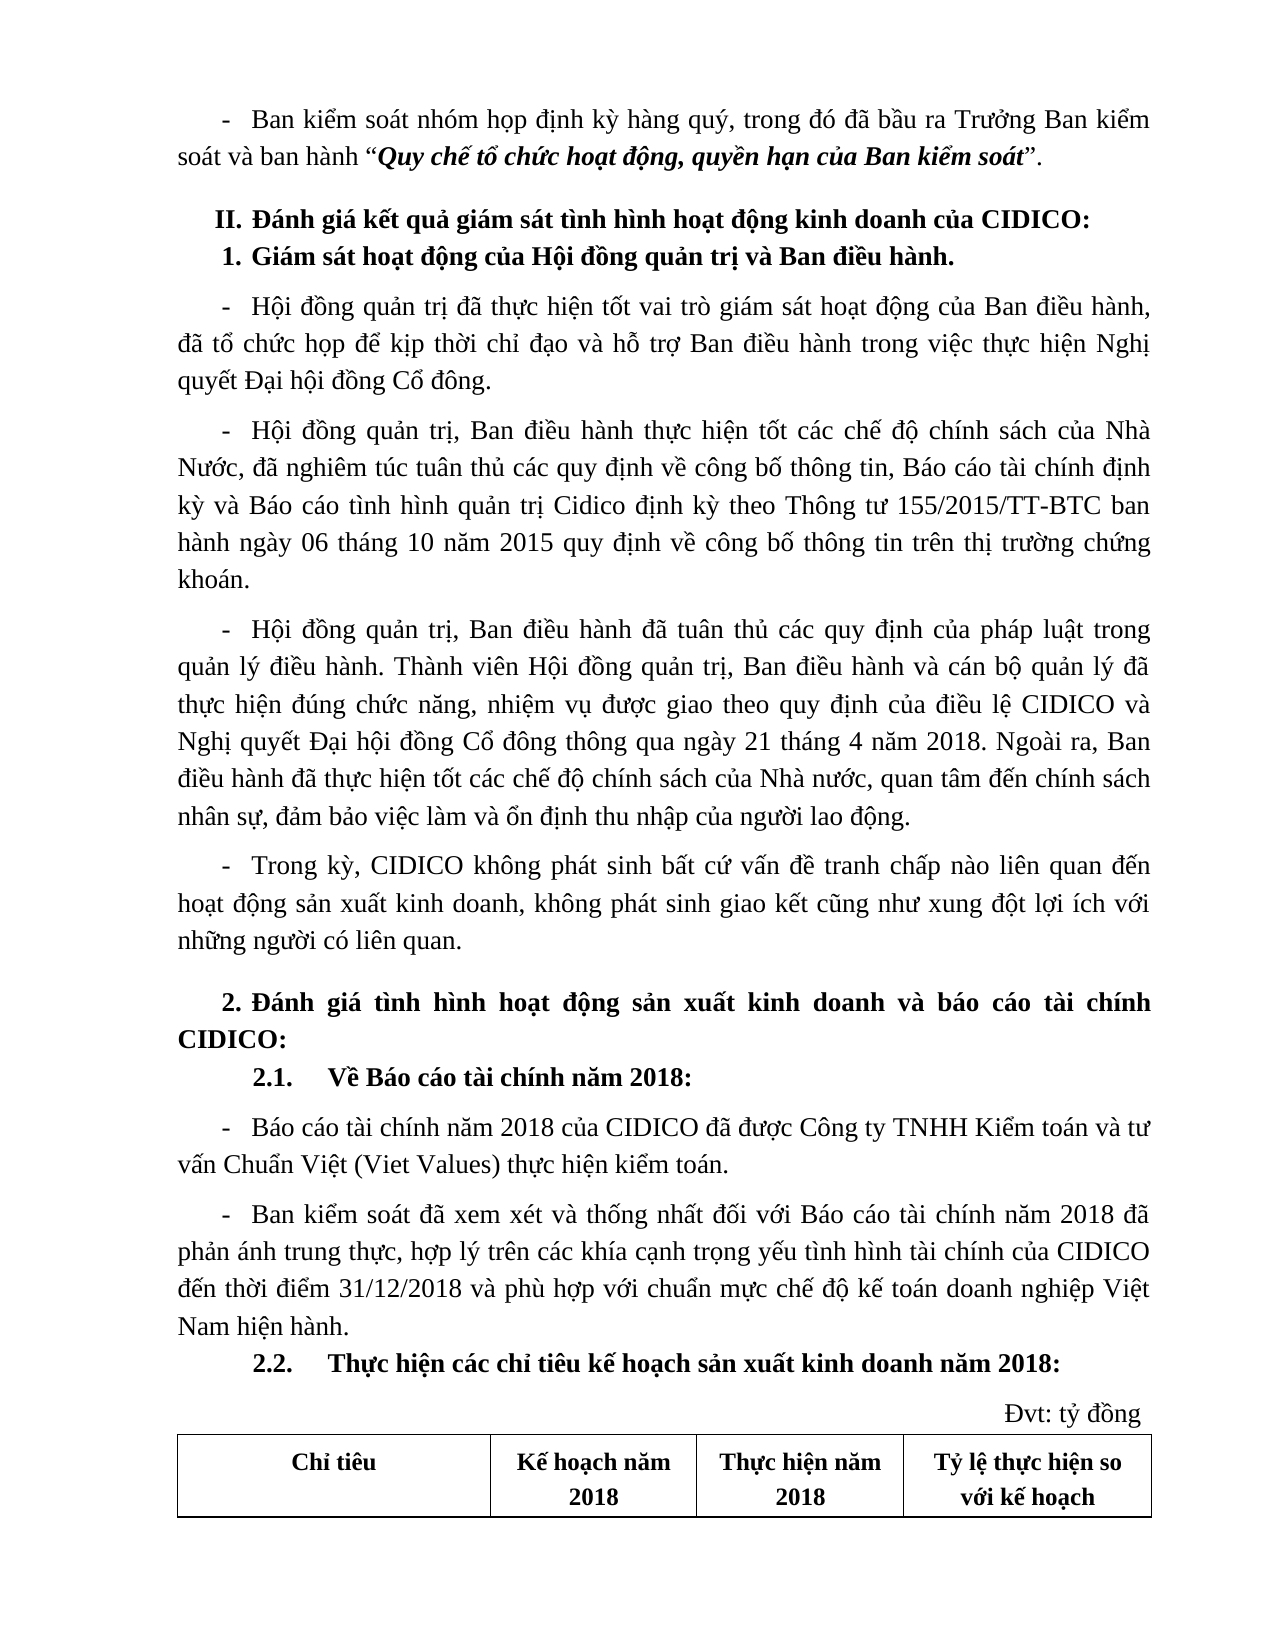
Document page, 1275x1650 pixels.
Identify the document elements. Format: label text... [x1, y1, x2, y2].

list Đánh giá tình hình hoạt động sản xuất kinh doanh và báo cáo tài chính CIDICO: [177, 986, 1152, 1055]
list Hội đồng quản trị, Ban điều hành thực hiện tốt các chế độ chính sách của Nhà Nước, đã nghiêm túc tuân thủ các quy định về công bố thông tin, Báo cáo tài chính định kỳ và Báo cáo tình hình quản trị Cidico định kỳ theo Thông tư 155/2015/TT-BTC ban hành ngày 06 tháng 10 năm 2015 quy định về công bố thông tin trên thị trường chứng khoán. [177, 414, 1152, 594]
list Về Báo cáo tài chính năm 2018: [251, 1061, 1152, 1092]
list Báo cáo tài chính năm 2018 của CIDICO đã được Công ty TNHH Kiểm toán và tư vấn Chuẩn Việt (Viet Values) thực hiện kiểm toán. [177, 1111, 1152, 1179]
list Đánh giá kết quả giám sát tình hình hoạt động kinh doanh của CIDICO: [214, 203, 1152, 234]
list Hội đồng quản trị đã thực hiện tốt vai trò giám sát hoạt động của Ban điều hành, đã tổ chức họp để kịp thời chỉ đạo và hỗ trợ Ban điều hành trong việc thực hiện Nghị quyết Đại hội đồng Cổ đông. [177, 290, 1152, 396]
list Ban kiểm soát nhóm họp định kỳ hàng quý, trong đó đã bầu ra Trưởng Ban kiểm soát và ban hành “Quy chế tổ chức hoạt động, quyền hạn của Ban kiểm soát”. [177, 103, 1152, 172]
table_header Kế hoạch năm 2018 [491, 1435, 696, 1516]
list Hội đồng quản trị, Ban điều hành đã tuân thủ các quy định của pháp luật trong quản lý điều hành. Thành viên Hội đồng quản trị, Ban điều hành và cán bộ quản lý đã thực hiện đúng chức năng, nhiệm vụ được giao theo quy định của điều lệ CIDICO và Nghị quyết Đại hội đồng Cổ đông thông qua ngày 21 tháng 4 năm 2018. Ngoài ra, Ban điều hành đã thực hiện tốt các chế độ chính sách của Nhà nước, quan tâm đến chính sách nhân sự, đảm bảo việc làm và ổn định thu nhập của người lao động. [177, 613, 1152, 831]
list Thực hiện các chỉ tiêu kế hoạch sản xuất kinh doanh năm 2018: [251, 1347, 1152, 1378]
list Giám sát hoạt động của Hội đồng quản trị và Ban điều hành. [177, 240, 1152, 271]
table_header Chỉ tiêu [178, 1435, 490, 1516]
list Trong kỳ, CIDICO không phát sinh bất cứ vấn đề tranh chấp nào liên quan đến hoạt động sản xuất kinh doanh, không phát sinh giao kết cũng như xung đột lợi ích với những người có liên quan. [177, 849, 1152, 955]
list Đvt: tỷ đồng [221, 1397, 1152, 1428]
table_header Tỷ lệ thực hiện so với kế hoạch [904, 1435, 1151, 1516]
list Ban kiểm soát đã xem xét và thống nhất đối với Báo cáo tài chính năm 2018 đã phản ánh trung thực, hợp lý trên các khía cạnh trọng yếu tình hình tài chính của CIDICO đến thời điểm 31/12/2018 và phù hợp với chuẩn mực chế độ kế toán doanh nghiệp Việt Nam hiện hành. [177, 1198, 1152, 1341]
table_header Thực hiện năm 2018 [697, 1435, 903, 1516]
